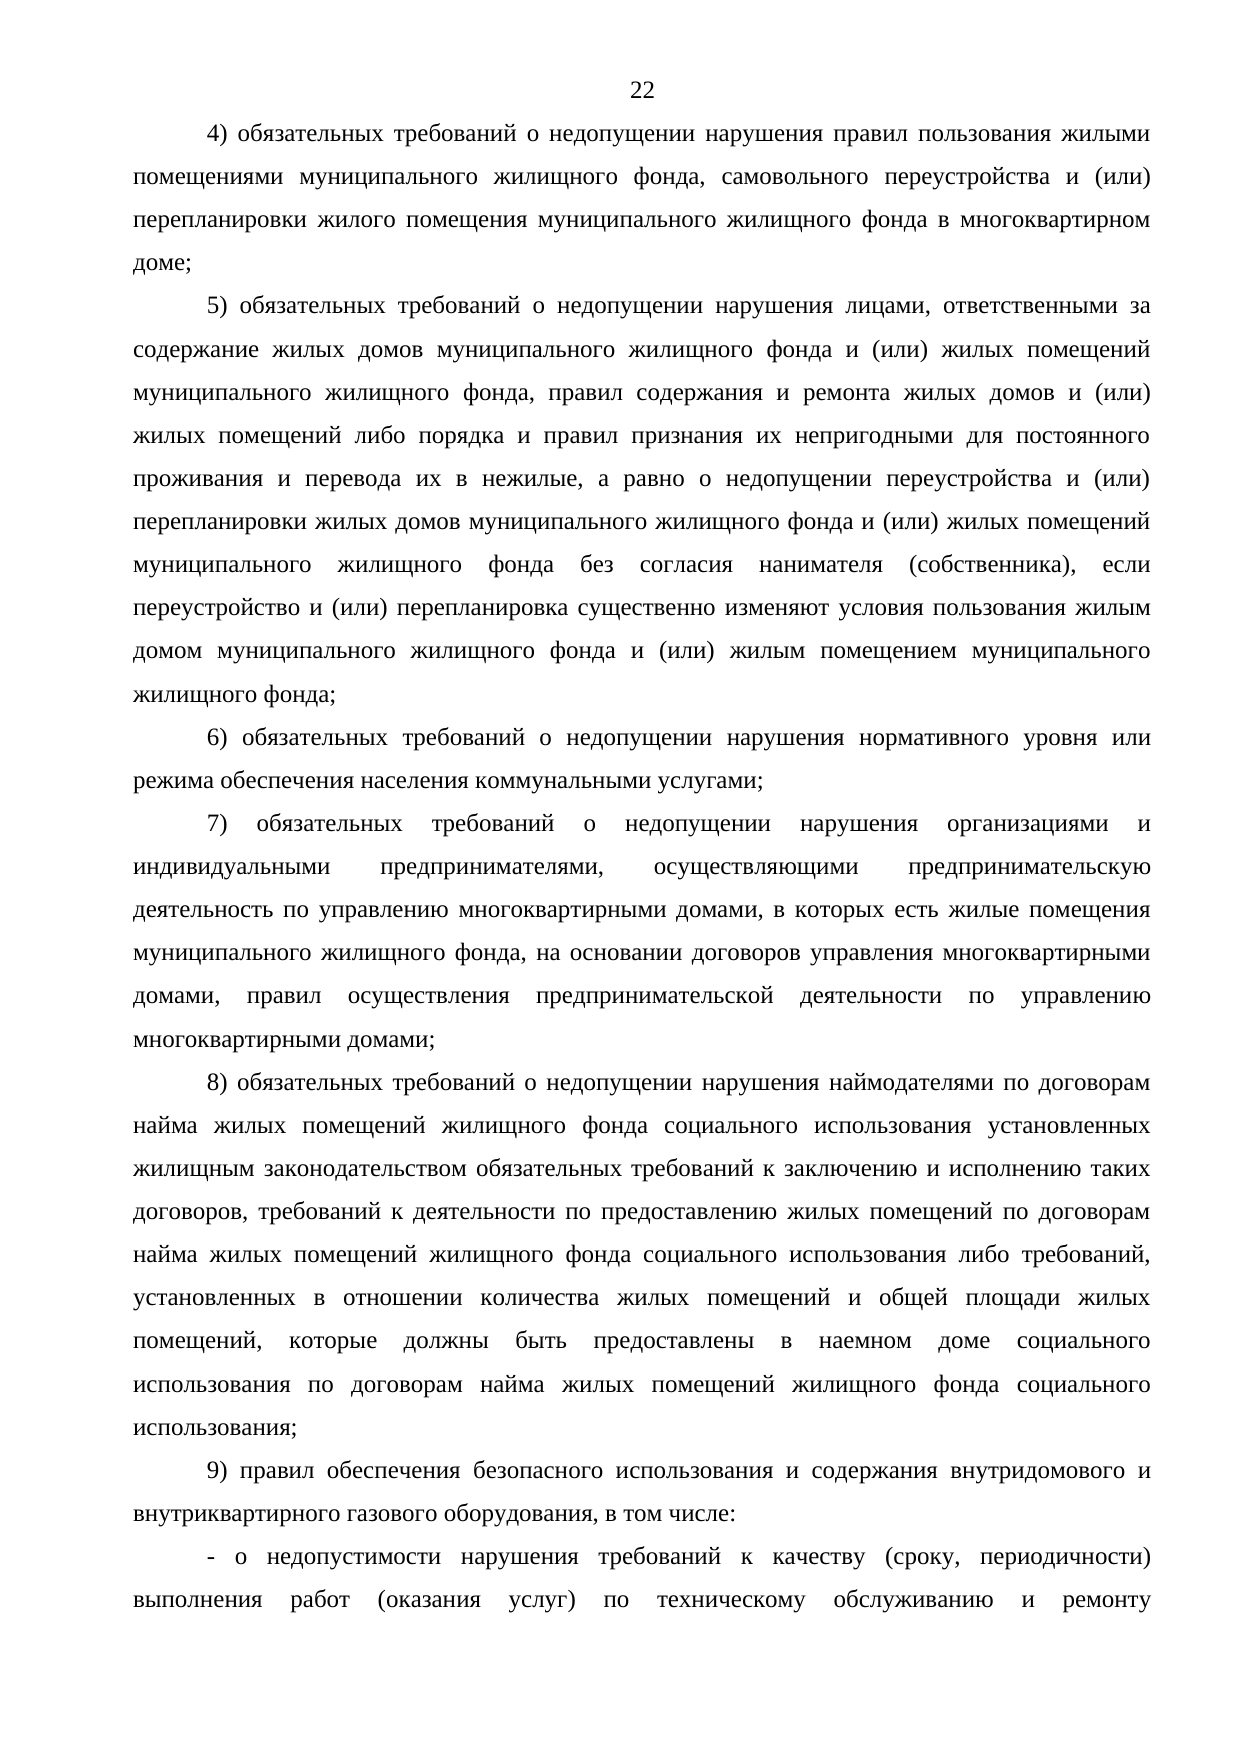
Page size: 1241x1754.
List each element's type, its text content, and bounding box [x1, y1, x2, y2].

text 6) обязательных требований о недопущении нарушения нормативного уровня или режима обеспечения населения коммунальными услугами; [133, 722, 1152, 794]
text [133, 1541, 1152, 1613]
text 5) обязательных требований о недопущении нарушения лицами, ответственными за содержание жилых домов муниципального жилищного фонда и (или) жилых помещений муниципального жилищного фонда, правил содержания и ремонта жилых домов и (или) жилых помещений либо порядка и правил признания их непригодными для постоянного проживания и перевода их в нежилые, а равно о недопущении переустройства и (или) перепланировки жилых домов муниципального жилищного фонда и (или) жилых помещений муниципального жилищного фонда без согласия нанимателя (собственника), если переустройство и (или) перепланировка существенно изменяют условия пользования жилым домом муниципального жилищного фонда и (или) жилым помещением муниципального жилищного фонда; [133, 291, 1152, 707]
text 4) обязательных требований о недопущении нарушения правил пользования жилыми помещениями муниципального жилищного фонда, самовольного переустройства и (или) перепланировки жилого помещения муниципального жилищного фонда в многоквартирном доме; [133, 118, 1152, 276]
text 7) обязательных требований о недопущении нарушения организациями и индивидуальными предпринимателями, осуществляющими предпринимательскую деятельность по управлению многоквартирными домами, в которых есть жилые помещения муниципального жилищного фонда, на основании договоров управления многоквартирными домами, правил осуществления предпринимательской деятельности по управлению многоквартирными домами; [133, 808, 1152, 1052]
text 9) правил обеспечения безопасного использования и содержания внутридомового и внутриквартирного газового оборудования, в том числе: [133, 1455, 1152, 1527]
text 8) обязательных требований о недопущении нарушения наймодателями по договорам найма жилых помещений жилищного фонда социального использования установленных жилищным законодательством обязательных требований к заключению и исполнению таких договоров, требований к деятельности по предоставлению жилых помещений по договорам найма жилых помещений жилищного фонда социального использования либо требований, установленных в отношении количества жилых помещений и общей площади жилых помещений, которые должны быть предоставлены в наемном доме социального использования по договорам найма жилых помещений жилищного фонда социального использования; [133, 1067, 1152, 1441]
